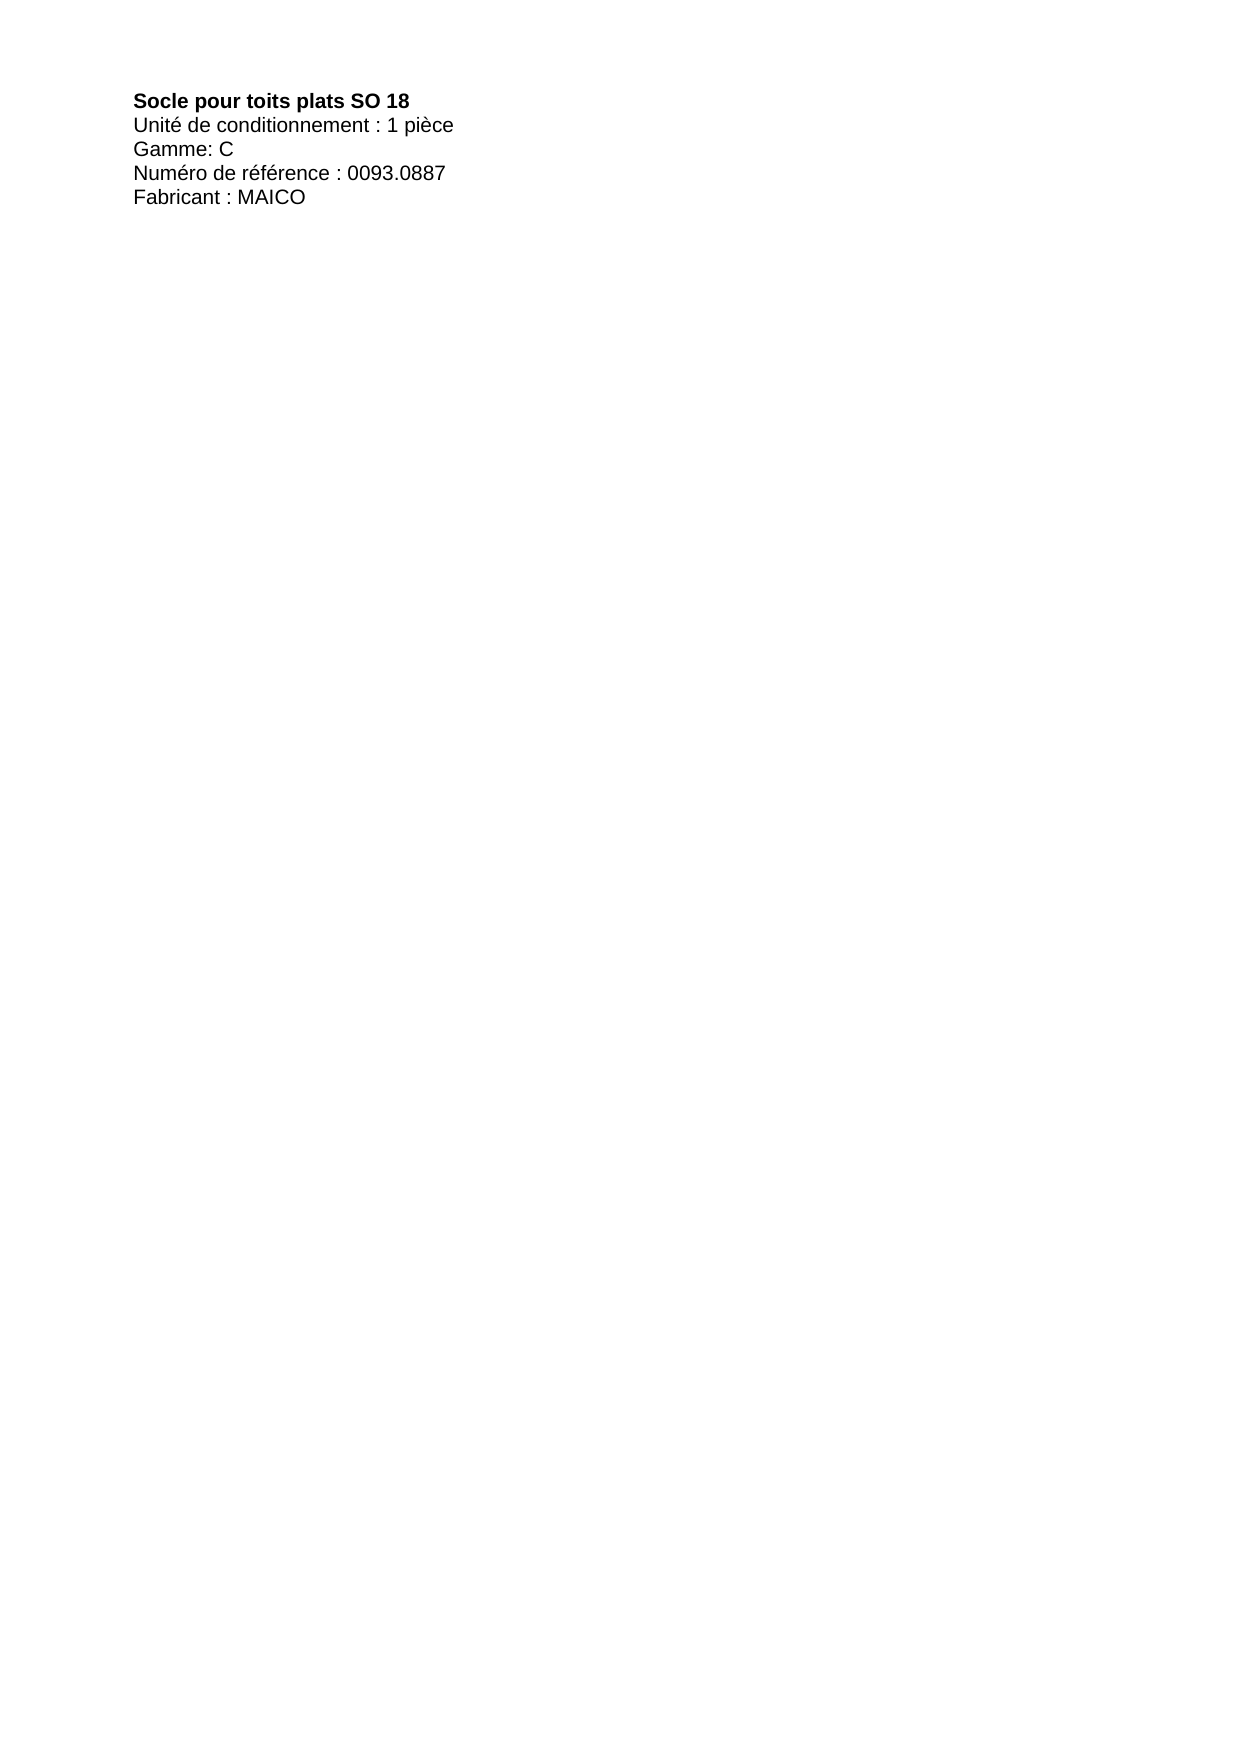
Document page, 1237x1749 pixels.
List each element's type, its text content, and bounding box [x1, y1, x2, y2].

text Socle pour toits plats SO 18Unité de conditionnement : 1 pièceGamme: C Numéro de référence : 0093.0887Fabricant : MAICO [133, 89, 1148, 208]
